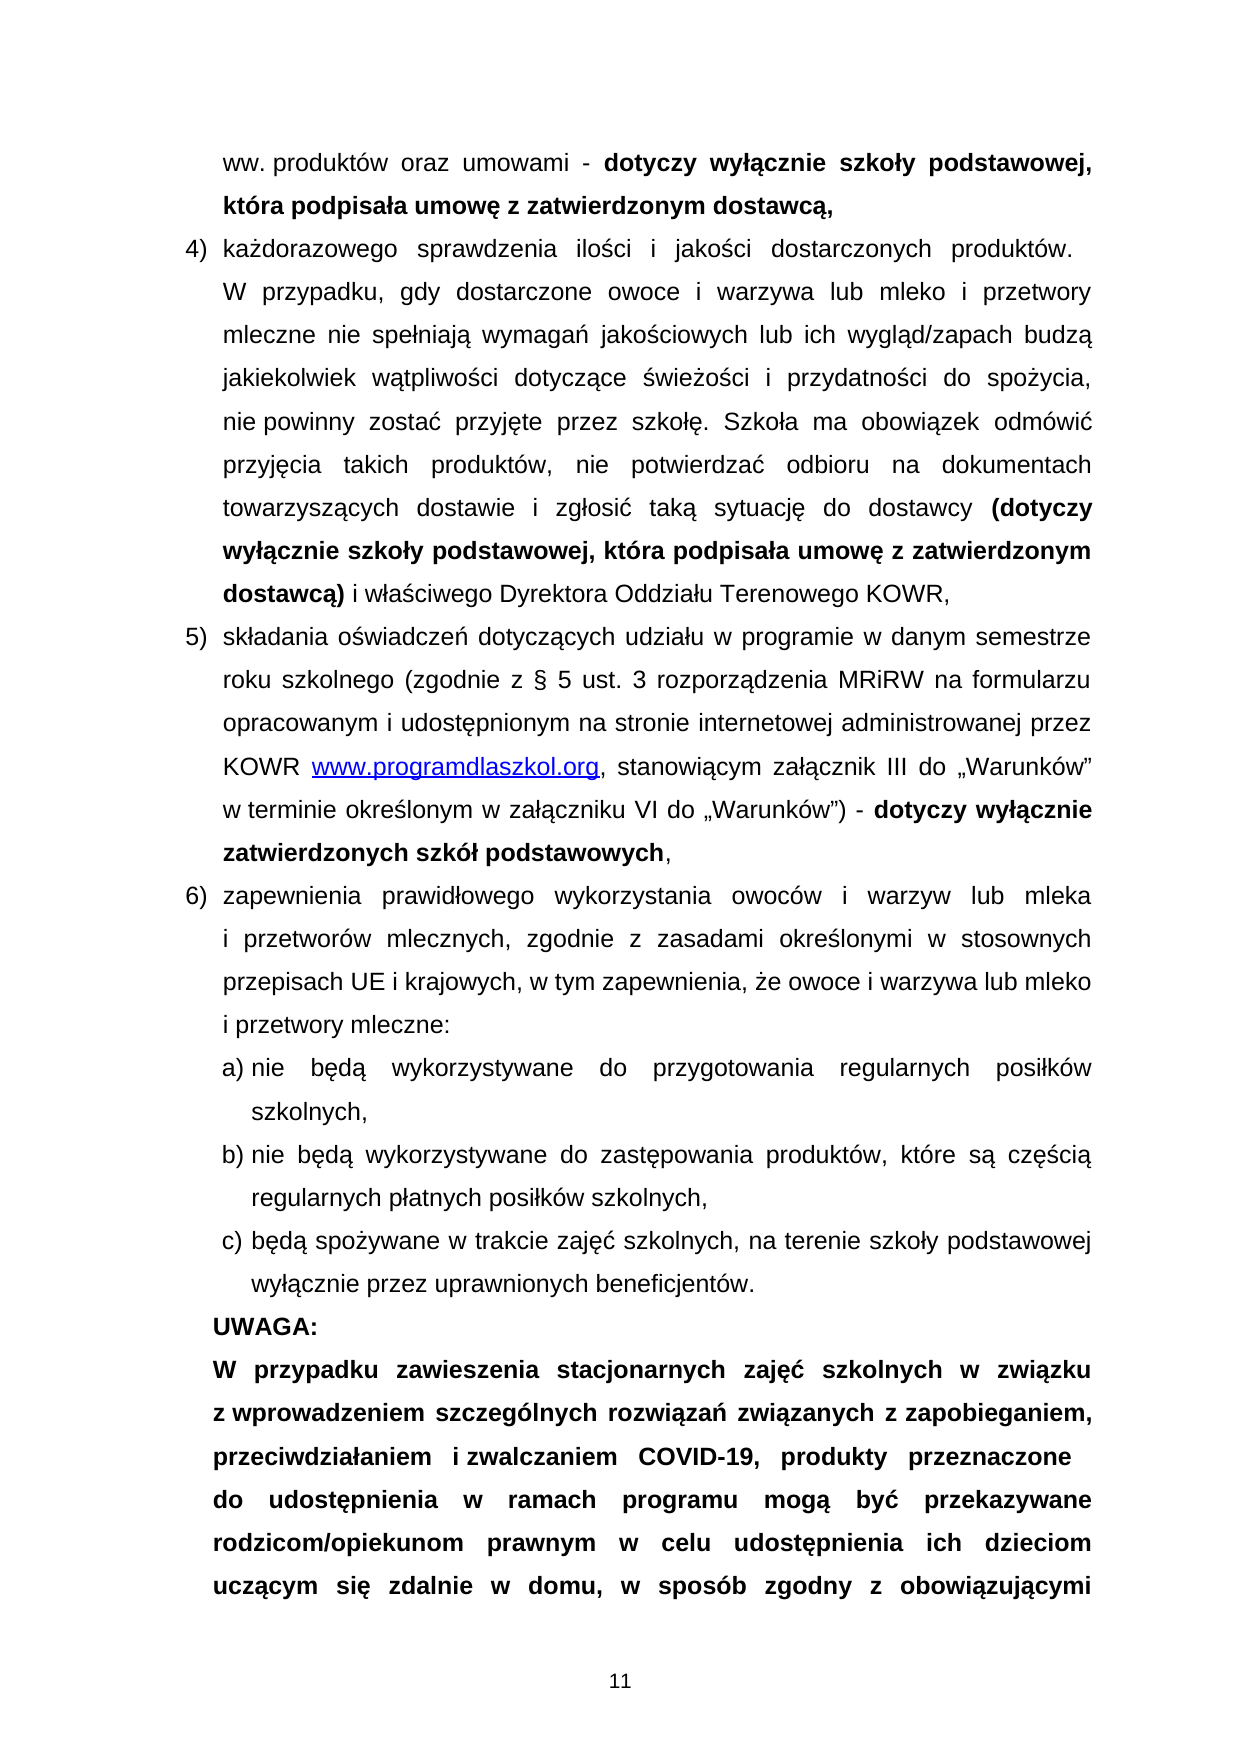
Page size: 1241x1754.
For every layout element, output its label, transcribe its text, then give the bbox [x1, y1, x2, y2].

list zapewnienia prawidłowego wykorzystania owoców i warzyw lub mleka i przetworów mlecznych, zgodnie z zasadami określonymi w stosownych przepisach UE i krajowych, w tym zapewnienia, że owoce i warzywa lub mleko i przetwory mleczne: [185, 881, 1092, 1039]
list będą spożywane w trakcie zajęć szkolnych, na terenie szkoły podstawowej wyłącznie przez uprawnionych beneficjentów. [222, 1226, 1092, 1298]
list nie będą wykorzystywane do zastępowania produktów, które są częścią regularnych płatnych posiłków szkolnych, [222, 1139, 1092, 1211]
list każdorazowego sprawdzenia ilości i jakości dostarczonych produktów. W przypadku, gdy dostarczone owoce i warzywa lub mleko i przetwory mleczne nie spełniają wymagań jakościowych lub ich wygląd/zapach budzą jakiekolwiek wątpliwości dotyczące świeżości i przydatności do spożycia, nie powinny zostać przyjęte przez szkołę. Szkoła ma obowiązek odmówić przyjęcia takich produktów, nie potwierdzać odbioru na dokumentach towarzyszących dostawie i zgłosić taką sytuację do dostawcy (dotyczy wyłącznie szkoły podstawowej, która podpisała umowę z zatwierdzonym dostawcą) i właściwego Dyrektora Oddziału Terenowego KOWR, [185, 234, 1092, 608]
list nie będą wykorzystywane do przygotowania regularnych posiłków szkolnych, [222, 1053, 1092, 1125]
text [213, 1355, 1092, 1599]
list składania oświadczeń dotyczących udziału w programie w danym semestrze roku szkolnego (zgodnie z § 5 ust. 3 rozporządzenia MRiRW na formularzu opracowanym i udostępnionym na stronie internetowej administrowanej przez KOWR www.programdlaszkol.org, stanowiącym załącznik III do „Warunków” w terminie określonym w załączniku VI do „Warunków”) - dotyczy wyłącznie zatwierdzonych szkół podstawowych, [185, 622, 1092, 866]
text UWAGA: [213, 1312, 1092, 1341]
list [185, 148, 1092, 219]
